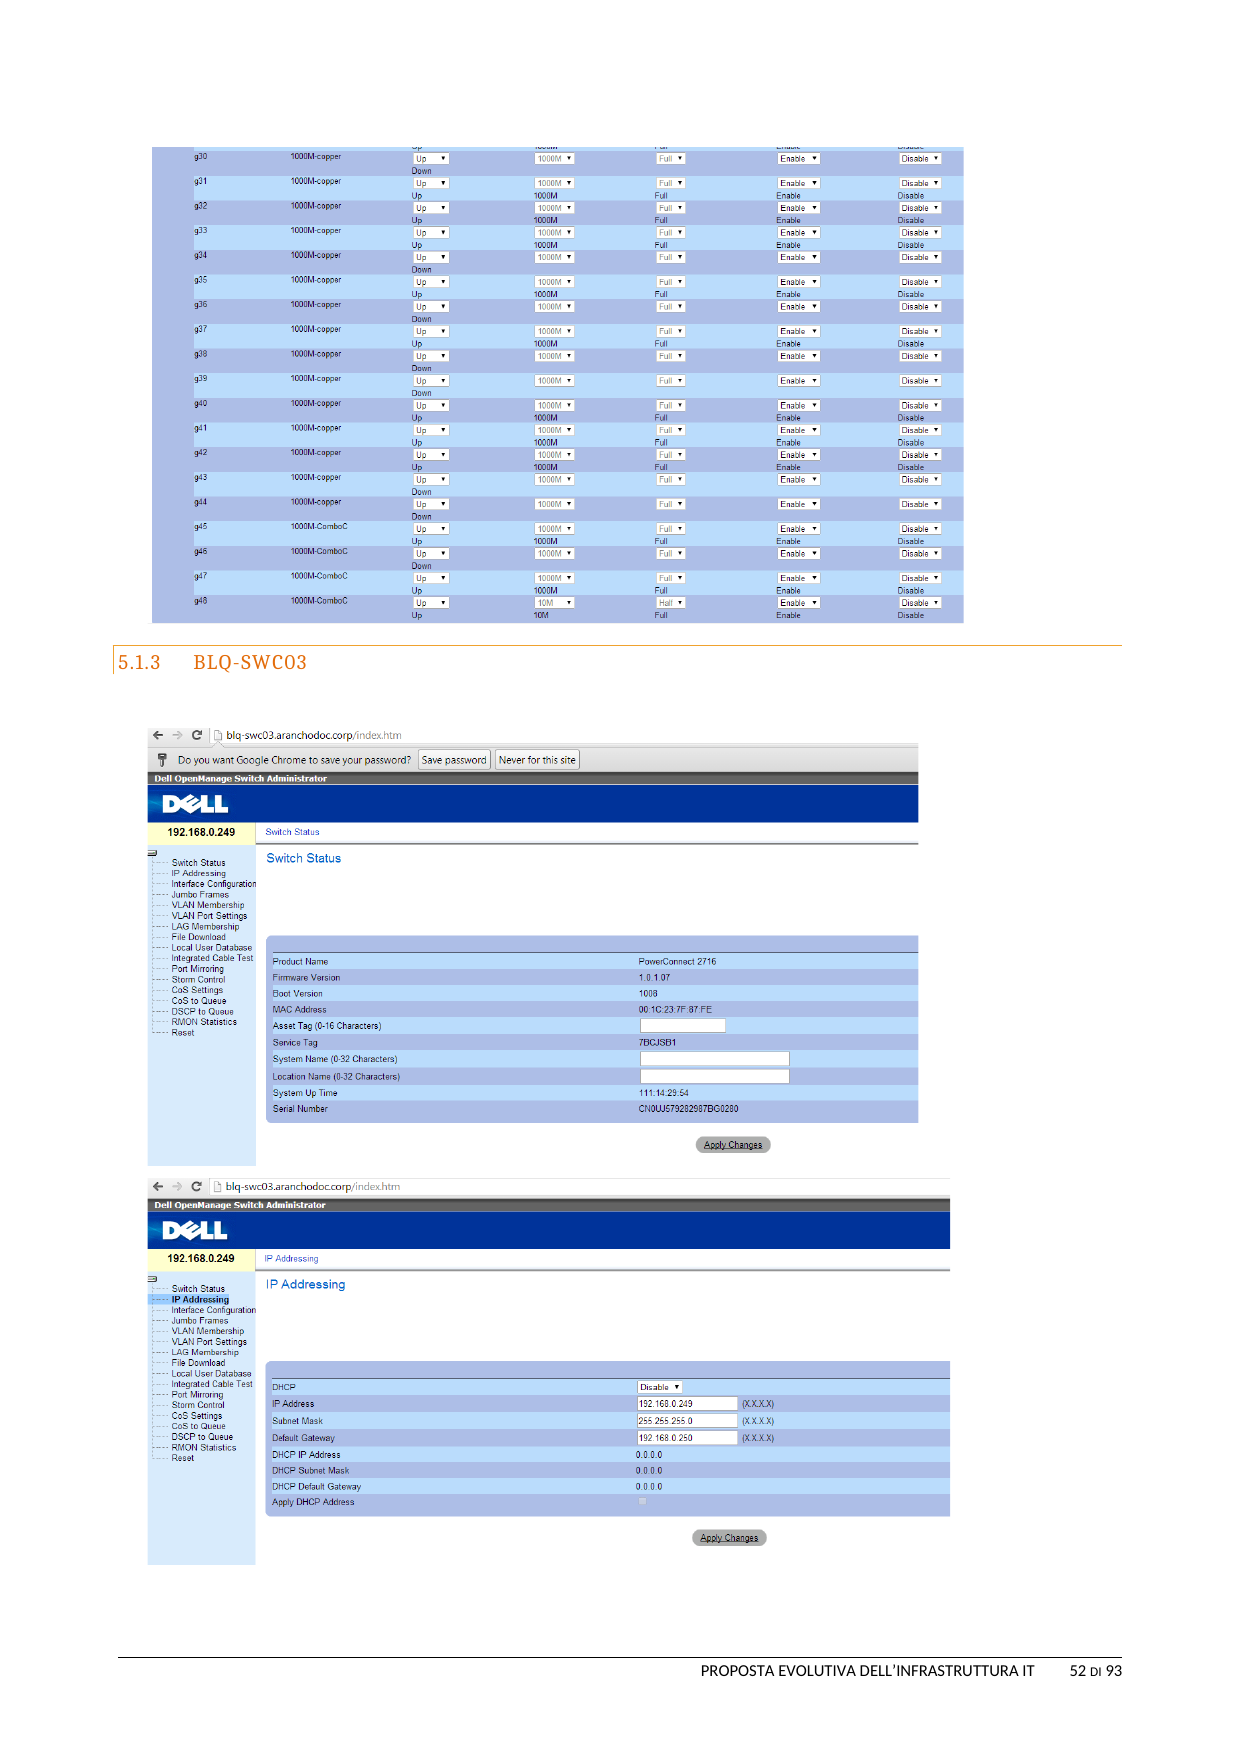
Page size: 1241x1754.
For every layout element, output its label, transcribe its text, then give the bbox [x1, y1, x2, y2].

picture [147, 728, 919, 1166]
picture [147, 1178, 951, 1565]
subtitle blq-swc03 [114, 646, 1122, 674]
picture [147, 147, 964, 624]
